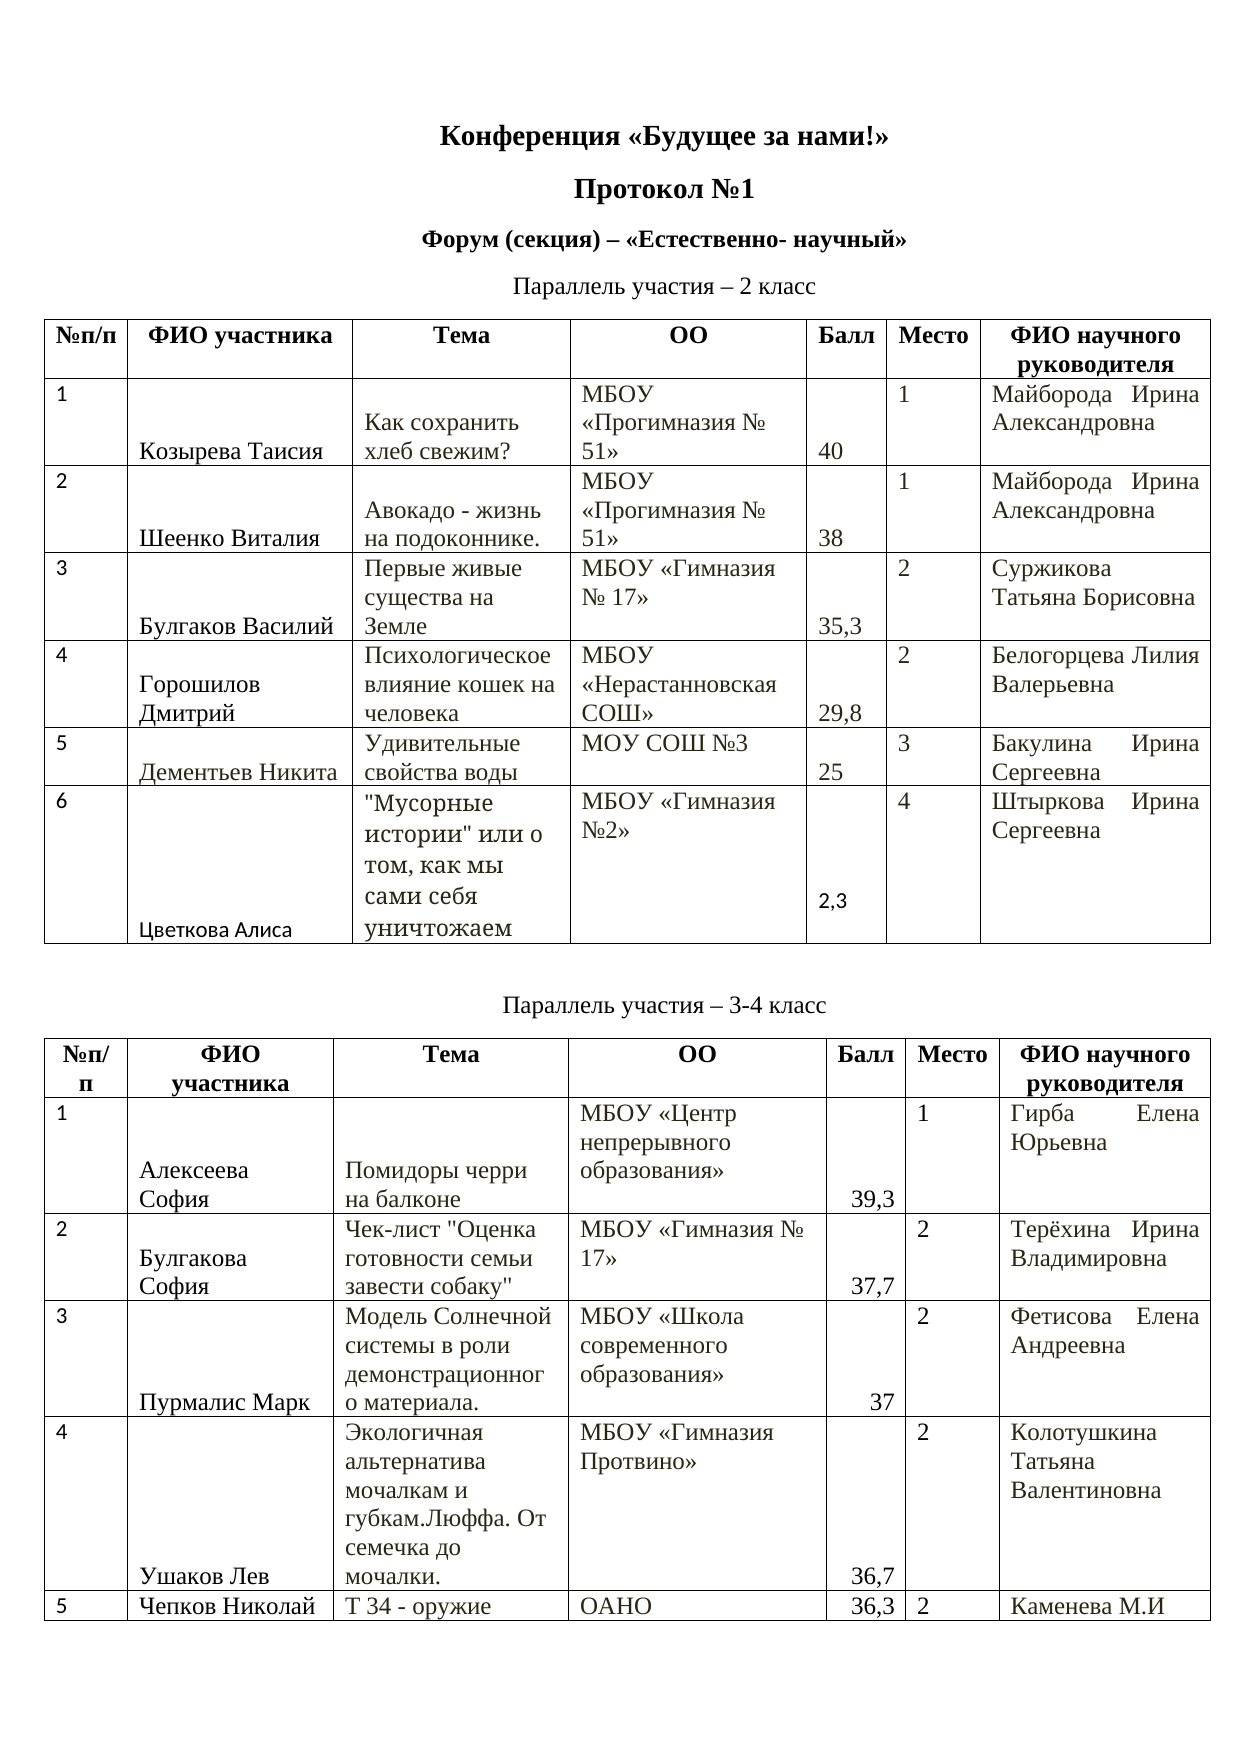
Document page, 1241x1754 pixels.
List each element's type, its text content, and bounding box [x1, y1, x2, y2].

table_cell 1 [887, 466, 980, 552]
text Конференция «Будущее за нами!» [177, 118, 1152, 152]
table_cell 1 [45, 379, 127, 465]
table_cell 39,3 [827, 1098, 905, 1213]
table_cell МБОУ «Прогимназия № 51» [571, 466, 806, 552]
table_cell МОУ СОШ №3 [571, 728, 806, 785]
table_cell 2 [45, 466, 127, 552]
table_cell Горошилов Дмитрий [128, 641, 352, 727]
table_cell 6 [45, 786, 127, 943]
table_cell Ушаков Лев [128, 1417, 333, 1590]
table_cell 2 [45, 1214, 127, 1300]
table_header Место [906, 1039, 999, 1097]
table_cell Как сохранить хлеб свежим? [353, 379, 570, 465]
table_cell 2 [887, 553, 980, 639]
text Параллель участия – 2 класс [177, 271, 1152, 300]
table_cell 36,3 [827, 1591, 905, 1619]
table_header ФИО участника [128, 1039, 333, 1097]
table_cell 37 [827, 1301, 905, 1416]
table_cell МБОУ «Школа современного образования» [569, 1301, 826, 1416]
table_cell Майборода Ирина Александровна [981, 466, 1210, 552]
table_cell Бакулина Ирина Сергеевна [981, 728, 1210, 785]
table_cell 3 [887, 728, 980, 785]
table_cell 2 [906, 1417, 999, 1590]
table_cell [334, 1591, 568, 1619]
table_header Тема [353, 320, 570, 378]
table_cell 3 [45, 553, 127, 639]
table_header Место [887, 320, 980, 378]
text Параллель участия – 3-4 класс [177, 991, 1152, 1019]
table_cell Гирба Елена Юрьевна [1000, 1098, 1210, 1213]
table_cell Цветкова Алиса [128, 786, 352, 943]
table_cell Майборода Ирина Александровна [981, 379, 1210, 465]
table_cell Алексеева София [128, 1098, 333, 1213]
table_cell 2 [887, 641, 980, 727]
table_cell 2 [906, 1591, 999, 1619]
table_header Тема [334, 1039, 568, 1097]
text Протокол №1 [177, 171, 1152, 204]
table_header №п/п [45, 320, 127, 378]
table_cell Удивительные свойства воды [353, 728, 570, 785]
table_cell 5 [45, 1591, 127, 1619]
table_header Балл [807, 320, 886, 378]
table_cell Шеенко Виталия [128, 466, 352, 552]
table_cell Модель Солнечной системы в роли демонстрационного материала. [334, 1301, 568, 1416]
table_cell Пурмалис Марк [128, 1301, 333, 1416]
table_cell Булгаков Василий [128, 553, 352, 639]
table_header №п/п [45, 1039, 127, 1097]
text Форум (секция) – «Естественно- научный» [177, 224, 1152, 252]
table_cell 5 [45, 728, 127, 785]
table_cell МБОУ «Гимназия № 17» [569, 1214, 826, 1300]
table_cell Каменева М.И [1000, 1591, 1210, 1619]
table_cell 1 [906, 1098, 999, 1213]
table_cell Чек-лист "Оценка готовности семьи завести собаку" [334, 1214, 568, 1300]
table_cell МБОУ «Прогимназия № 51» [571, 379, 806, 465]
table_cell МБОУ «Гимназия Протвино» [569, 1417, 826, 1590]
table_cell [569, 1591, 826, 1619]
table_cell Первые живые существа на Земле [353, 553, 570, 639]
table_cell Колотушкина Татьяна Валентиновна [1000, 1417, 1210, 1590]
table_header ФИО научного руководителя [1000, 1039, 1210, 1097]
table_header ОО [571, 320, 806, 378]
table_cell 1 [887, 379, 980, 465]
table_cell 3 [45, 1301, 127, 1416]
table_cell 2,3 [807, 786, 886, 943]
table_cell 38 [807, 466, 886, 552]
table_cell 1 [45, 1098, 127, 1213]
table_cell 2 [906, 1301, 999, 1416]
table_cell 25 [807, 728, 886, 785]
table_header Балл [827, 1039, 905, 1097]
table_cell Козырева Таисия [128, 379, 352, 465]
table_cell 4 [45, 641, 127, 727]
table_cell Экологичная альтернатива мочалкам и губкам.Люффа. От семечка до мочалки. [334, 1417, 568, 1590]
table_cell Суржикова Татьяна Борисовна [981, 553, 1210, 639]
table_header ФИО участника [128, 320, 352, 378]
table_cell 35,3 [807, 553, 886, 639]
table_cell 2 [906, 1214, 999, 1300]
table_cell 36,7 [827, 1417, 905, 1590]
table_header ОО [569, 1039, 826, 1097]
table_cell Булгакова София [128, 1214, 333, 1300]
table_cell 37,7 [827, 1214, 905, 1300]
table_cell МБОУ «Гимназия №2» [571, 786, 806, 943]
table_cell Психологическое влияние кошек на человека [353, 641, 570, 727]
table_header ФИО научного руководителя [981, 320, 1210, 378]
table_cell 29,8 [807, 641, 886, 727]
table_cell Чепков Николай [128, 1591, 333, 1619]
table_cell Авокадо - жизнь на подоконнике. [353, 466, 570, 552]
table_cell Белогорцева Лилия Валерьевна [981, 641, 1210, 727]
table_cell МБОУ «Центр непрерывного образования» [569, 1098, 826, 1213]
table_cell Помидоры черри на балконе [334, 1098, 568, 1213]
table_cell "Мусорные истории" или о том, как мы сами себя уничтожаем [353, 786, 570, 943]
table_cell 4 [45, 1417, 127, 1590]
table_cell Дементьев Никита [128, 728, 352, 785]
table_cell 4 [887, 786, 980, 943]
table_cell МБОУ «Нерастанновская СОШ» [571, 641, 806, 727]
table_cell Терёхина Ирина Владимировна [1000, 1214, 1210, 1300]
table_cell 40 [807, 379, 886, 465]
table_cell Штыркова Ирина Сергеевна [981, 786, 1210, 943]
table_cell МБОУ «Гимназия № 17» [571, 553, 806, 639]
table_cell Фетисова Елена Андреевна [1000, 1301, 1210, 1416]
